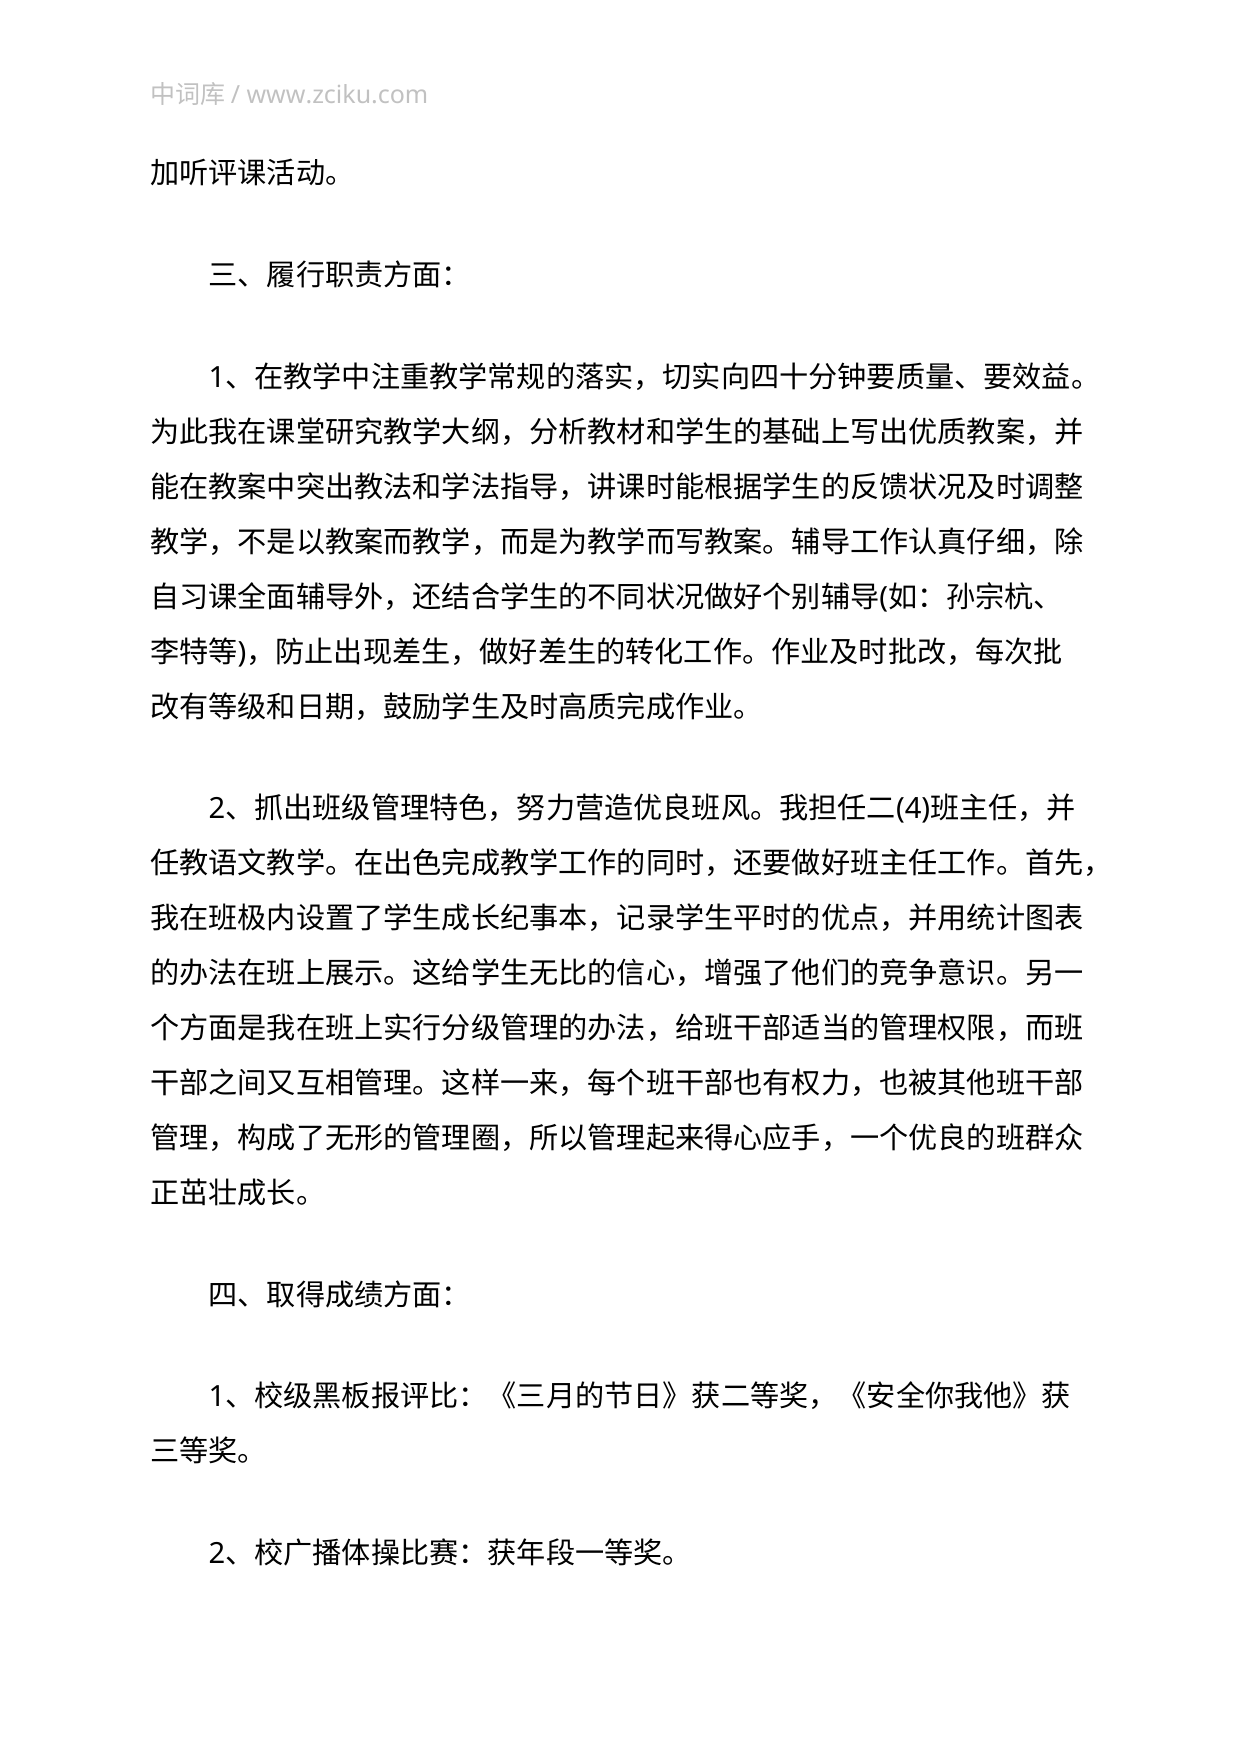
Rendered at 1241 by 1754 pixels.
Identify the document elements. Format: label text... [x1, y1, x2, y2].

text 2、抓出班级管理特色，努力营造优良班风。我担任二(4)班主任，并任教语文教学。在出色完成教学工作的同时，还要做好班主任工作。首先，我在班极内设置了学生成长纪事本，记录学生平时的优点，并用统计图表的办法在班上展示。这给学生无比的信心，增强了他们的竞争意识。另一个方面是我在班上实行分级管理的办法，给班干部适当的管理权限，而班干部之间又互相管理。这样一来，每个班干部也有权力，也被其他班干部管理，构成了无形的管理圈，所以管理起来得心应手，一个优良的班群众正茁壮成长。 [150, 785, 1090, 1212]
text 2、校广播体操比赛：获年段一等奖。 [150, 1530, 1090, 1572]
text 1、在教学中注重教学常规的落实，切实向四十分钟要质量、要效益。为此我在课堂研究教学大纲，分析教材和学生的基础上写出优质教案，并能在教案中突出教法和学法指导，讲课时能根据学生的反馈状况及时调整教学，不是以教案而教学，而是为教学而写教案。辅导工作认真仔细，除自习课全面辅导外，还结合学生的不同状况做好个别辅导(如：孙宗杭、李特等)，防止出现差生，做好差生的转化工作。作业及时批改，每次批改有等级和日期，鼓励学生及时高质完成作业。 [150, 353, 1090, 726]
text 四、取得成绩方面： [150, 1271, 1090, 1313]
text 1、校级黑板报评比：《三月的节日》获二等奖，《安全你我他》获三等奖。 [150, 1373, 1090, 1470]
text 三、履行职责方面： [150, 252, 1090, 294]
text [150, 150, 1090, 192]
